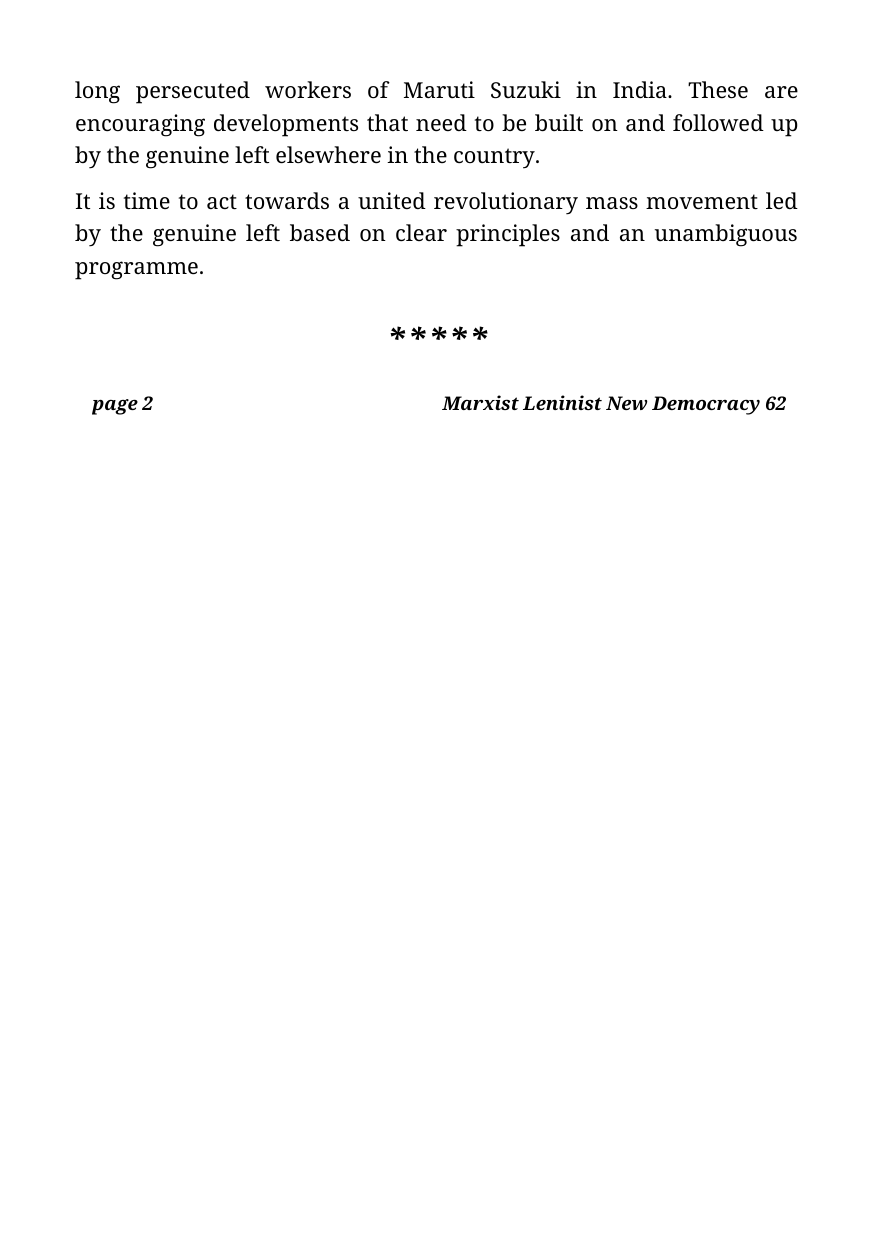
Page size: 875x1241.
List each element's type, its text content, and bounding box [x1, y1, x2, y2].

text The NDMLP May Day events in the North and the Hill Country were also remarkable in their international spirit by the identification of the events with ICOR and strong expression of solidarity with the long persecuted workers of Maruti Suzuki in India. These are encouraging developments that need to be built on and followed up by the genuine left elsewhere in the country. [75, 137, 799, 170]
text ***** [75, 316, 799, 362]
text It is time to act towards a united revolutionary mass movement led by the genuine left based on clear principles and an unambiguous programme. [75, 248, 799, 281]
